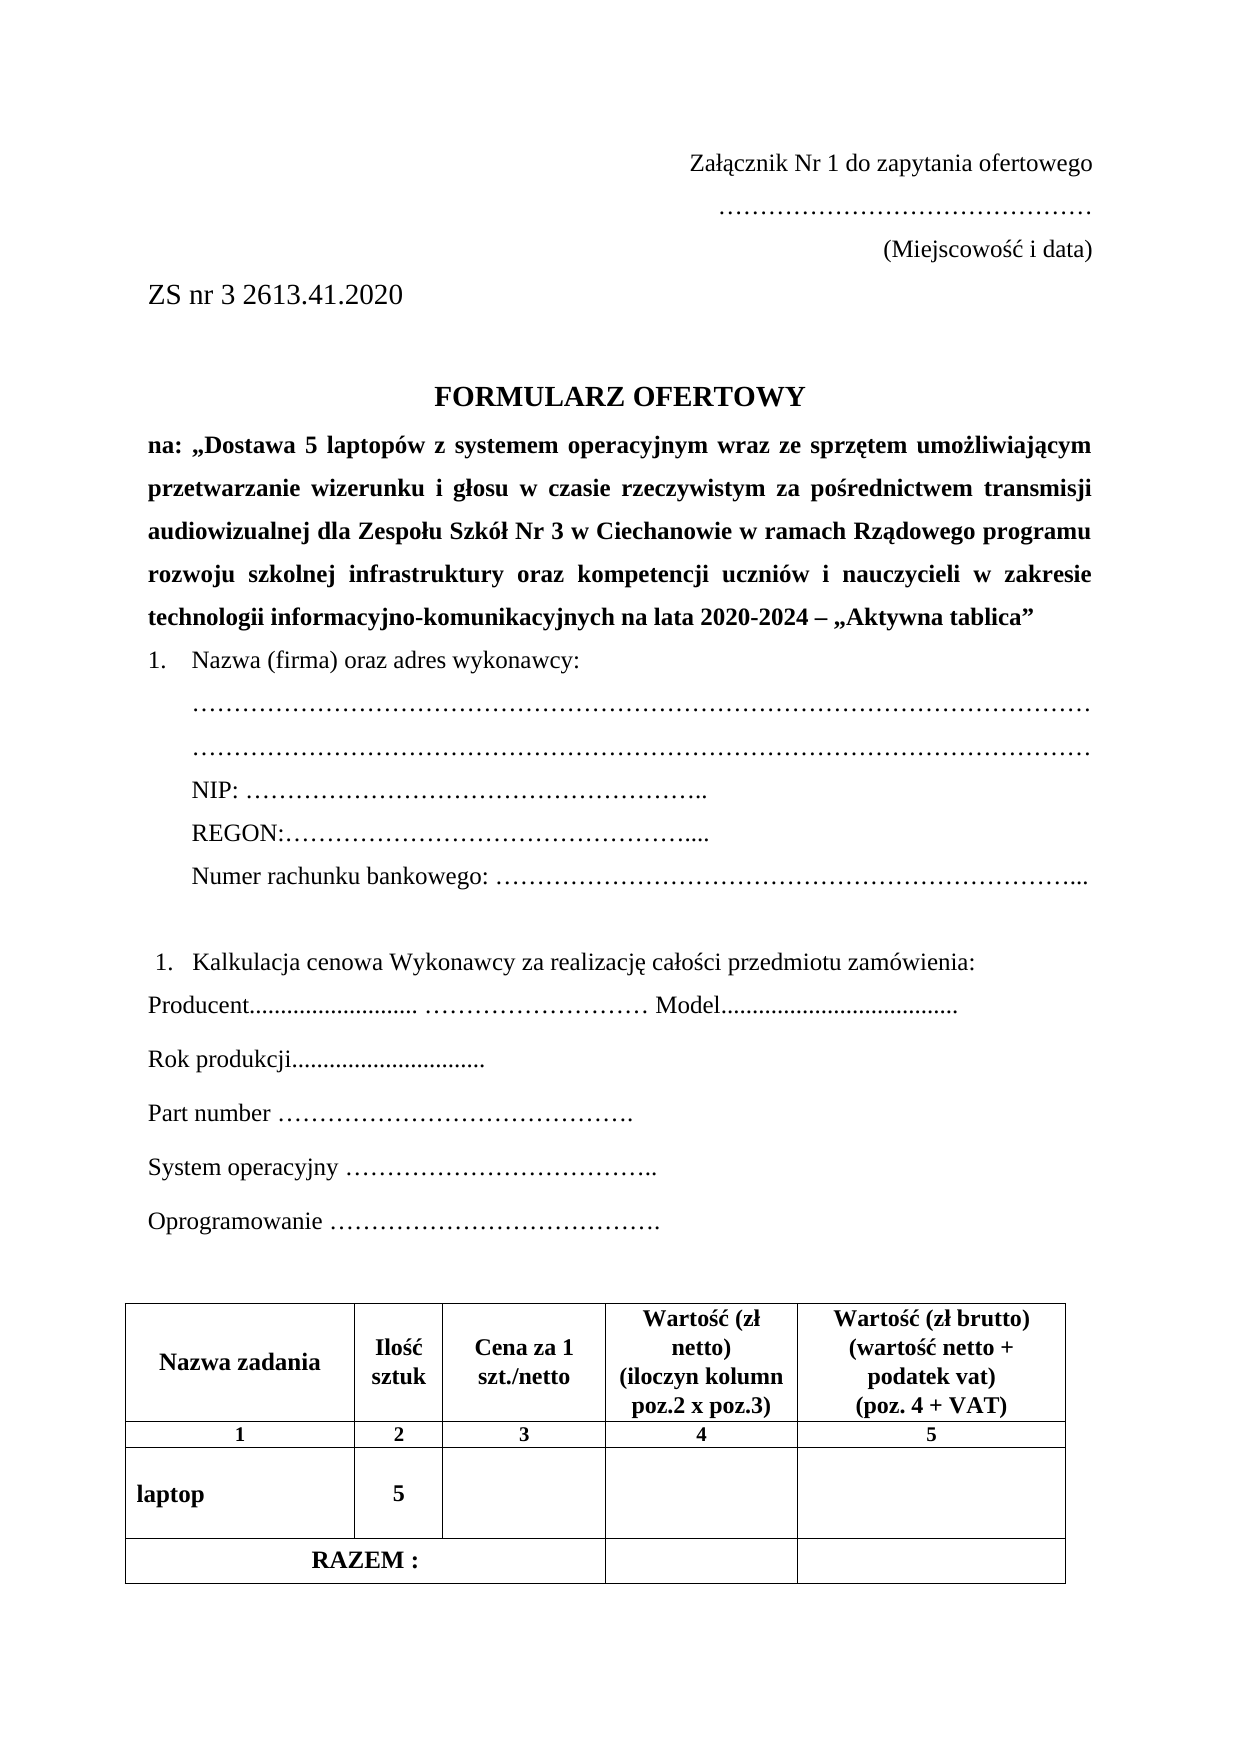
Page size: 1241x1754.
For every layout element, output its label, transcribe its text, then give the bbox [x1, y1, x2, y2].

text Oprogramowanie …………………………………. [148, 1206, 1093, 1234]
text Rok produkcji............................... [148, 1044, 1093, 1073]
table_header Ilość sztuk [355, 1304, 442, 1421]
table_cell 4 [606, 1422, 797, 1447]
table_header Cena za 1 szt./netto [443, 1304, 605, 1421]
table_cell [606, 1448, 797, 1538]
list Kalkulacja cenowa Wykonawcy za realizację całości przedmiotu zamówienia: [154, 947, 1093, 976]
text ……………………………………………………………………………………………… [148, 732, 1093, 760]
text ……………………………………… [148, 191, 1093, 219]
table_cell [443, 1448, 605, 1538]
table_cell [798, 1448, 1065, 1538]
table_cell 5 [798, 1422, 1065, 1447]
text Producent........................... ……………………… Model...................................... [148, 990, 1093, 1019]
text Numer rachunku bankowego: ……………………………………………………………... [148, 861, 1093, 890]
table_header Wartość (zł netto) (iloczyn kolumn poz.2 x poz.3) [606, 1304, 797, 1421]
table_cell [798, 1539, 1065, 1582]
text NIP: ……………………………………………….. [148, 775, 1093, 803]
text Part number ……………………………………. [148, 1098, 1093, 1127]
text REGON:………………………………………….... [148, 818, 1093, 847]
text ZS nr 3 2613.41.2020 [148, 277, 1093, 311]
table_cell laptop [126, 1448, 354, 1538]
table_header Nazwa zadania [126, 1304, 354, 1421]
table_cell RAZEM : [126, 1539, 605, 1582]
table_cell 5 [355, 1448, 442, 1538]
text ……………………………………………………………………………………………… [148, 688, 1093, 717]
text (Miejscowość i data) [148, 234, 1093, 263]
text System operacyjny ……………………………….. [148, 1152, 1093, 1181]
table_cell 3 [443, 1422, 605, 1447]
text Załącznik Nr 1 do zapytania ofertowego [148, 148, 1093, 176]
text 1. Nazwa (firma) oraz adres wykonawcy: [148, 645, 1093, 674]
table_cell 1 [126, 1422, 354, 1447]
table_cell 2 [355, 1422, 442, 1447]
table_cell [606, 1539, 797, 1582]
table_header Wartość (zł brutto) (wartość netto + podatek vat) (poz. 4 + VAT) [798, 1304, 1065, 1421]
text FORMULARZ OFERTOWY [148, 379, 1093, 413]
text na: „Dostawa 5 laptopów z systemem operacyjnym wraz ze sprzętem umożliwiającym przetwarzanie wizerunku i głosu w czasie rzeczywistym za pośrednictwem transmisji audiowizualnej dla Zespołu Szkół Nr 3 w Ciechanowie w ramach Rządowego programu rozwoju szkolnej infrastruktury oraz kompetencji uczniów i nauczycieli w zakresie technologii informacyjno-komunikacyjnych na lata 2020-2024 – „Aktywna tablica” [148, 430, 1093, 631]
